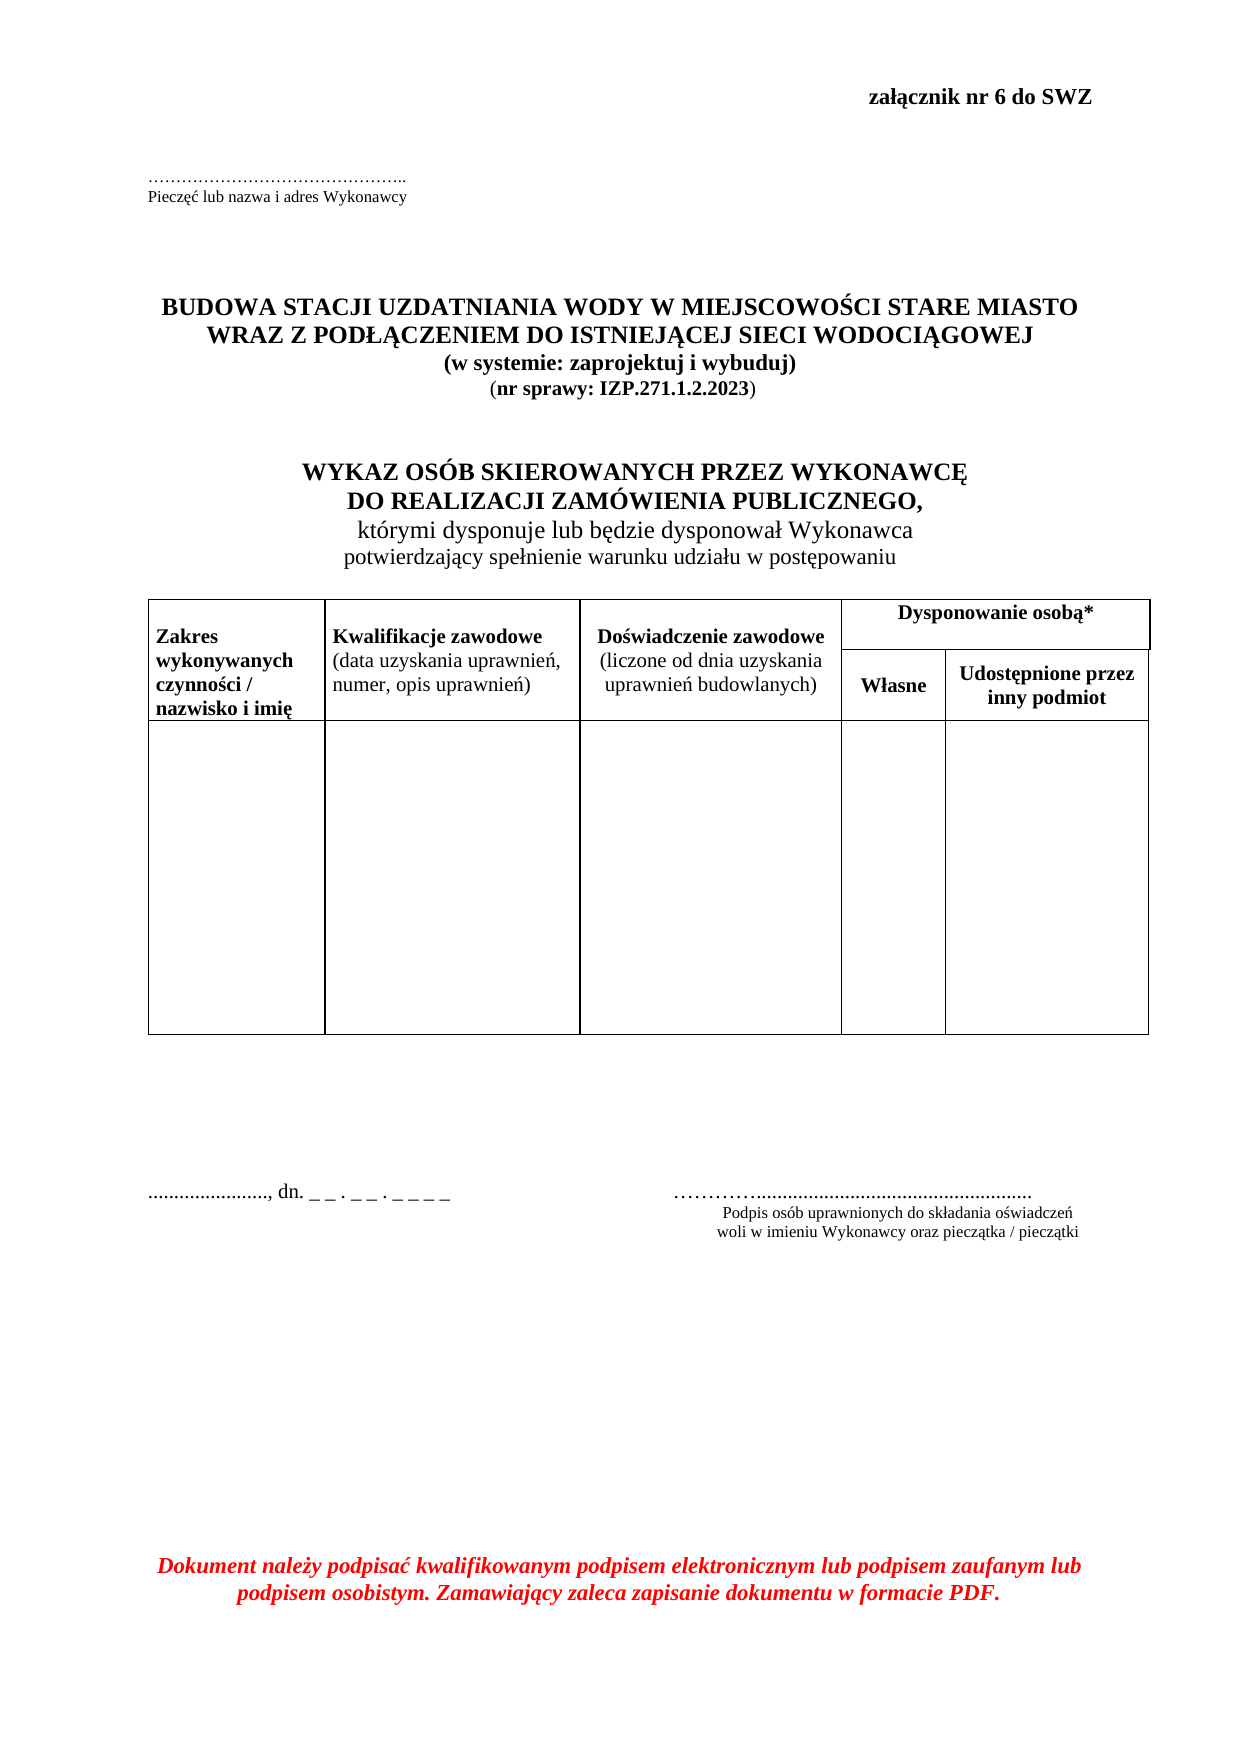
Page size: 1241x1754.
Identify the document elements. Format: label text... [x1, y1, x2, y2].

text Podpis osób uprawnionych do składania oświadczeń woli w imieniu Wykonawcy oraz pieczątka / pieczątki [710, 1203, 1085, 1241]
text WRAZ Z PODŁĄCZENIEM DO ISTNIEJĄCEJ SIECI WODOCIĄGOWEJ [148, 321, 1092, 349]
text Pieczęć lub nazwa i adres Wykonawcy [148, 186, 1092, 206]
text potwierdzający spełnienie warunku udziału w postępowaniu [148, 543, 1092, 570]
text (nr sprawy: IZP.271.1.2.2023) [148, 376, 1092, 400]
table_header Doświadczenie zawodowe (liczone od dnia uzyskania uprawnień budowlanych) [581, 600, 841, 720]
table_cell Udostępnione przez inny podmiot [946, 650, 1148, 720]
table_cell [946, 721, 1148, 1034]
table_header Dysponowanie osobą* [842, 600, 1149, 648]
table_cell Własne [842, 650, 945, 720]
text ……………………………………….. [148, 167, 1092, 186]
table_cell [581, 721, 841, 1034]
table_cell [842, 721, 945, 1034]
text załącznik nr 6 do SWZ [148, 83, 1092, 110]
text BUDOWA STACJI UZDATNIANIA WODY W MIEJSCOWOŚCI STARE MIASTO [148, 292, 1092, 321]
text ......................., dn. _ _ . _ _ . _ _ _ _ …………..................................................... [148, 1178, 1092, 1203]
table_header Zakres wykonywanych czynności / nazwisko i imię [149, 600, 324, 720]
table_header Kwalifikacje zawodowe (data uzyskania uprawnień, numer, opis uprawnień) [326, 600, 579, 720]
table_cell [149, 721, 324, 1034]
table_cell [326, 721, 579, 1034]
text którymi dysponuje lub będzie dysponował Wykonawca [148, 515, 1122, 543]
text WYKAZ OSÓB SKIEROWANYCH PRZEZ WYKONAWCĘ [148, 457, 1122, 486]
text Dokument należy podpisać kwalifikowanym podpisem elektronicznym lub podpisem zaufanym lub podpisem osobistym. Zamawiający zaleca zapisanie dokumentu w formacie PDF. [148, 1552, 1092, 1605]
text (w systemie: zaprojektuj i wybuduj) [148, 349, 1092, 376]
text DO REALIZACJI ZAMÓWIENIA PUBLICZNEGO, [148, 486, 1122, 515]
